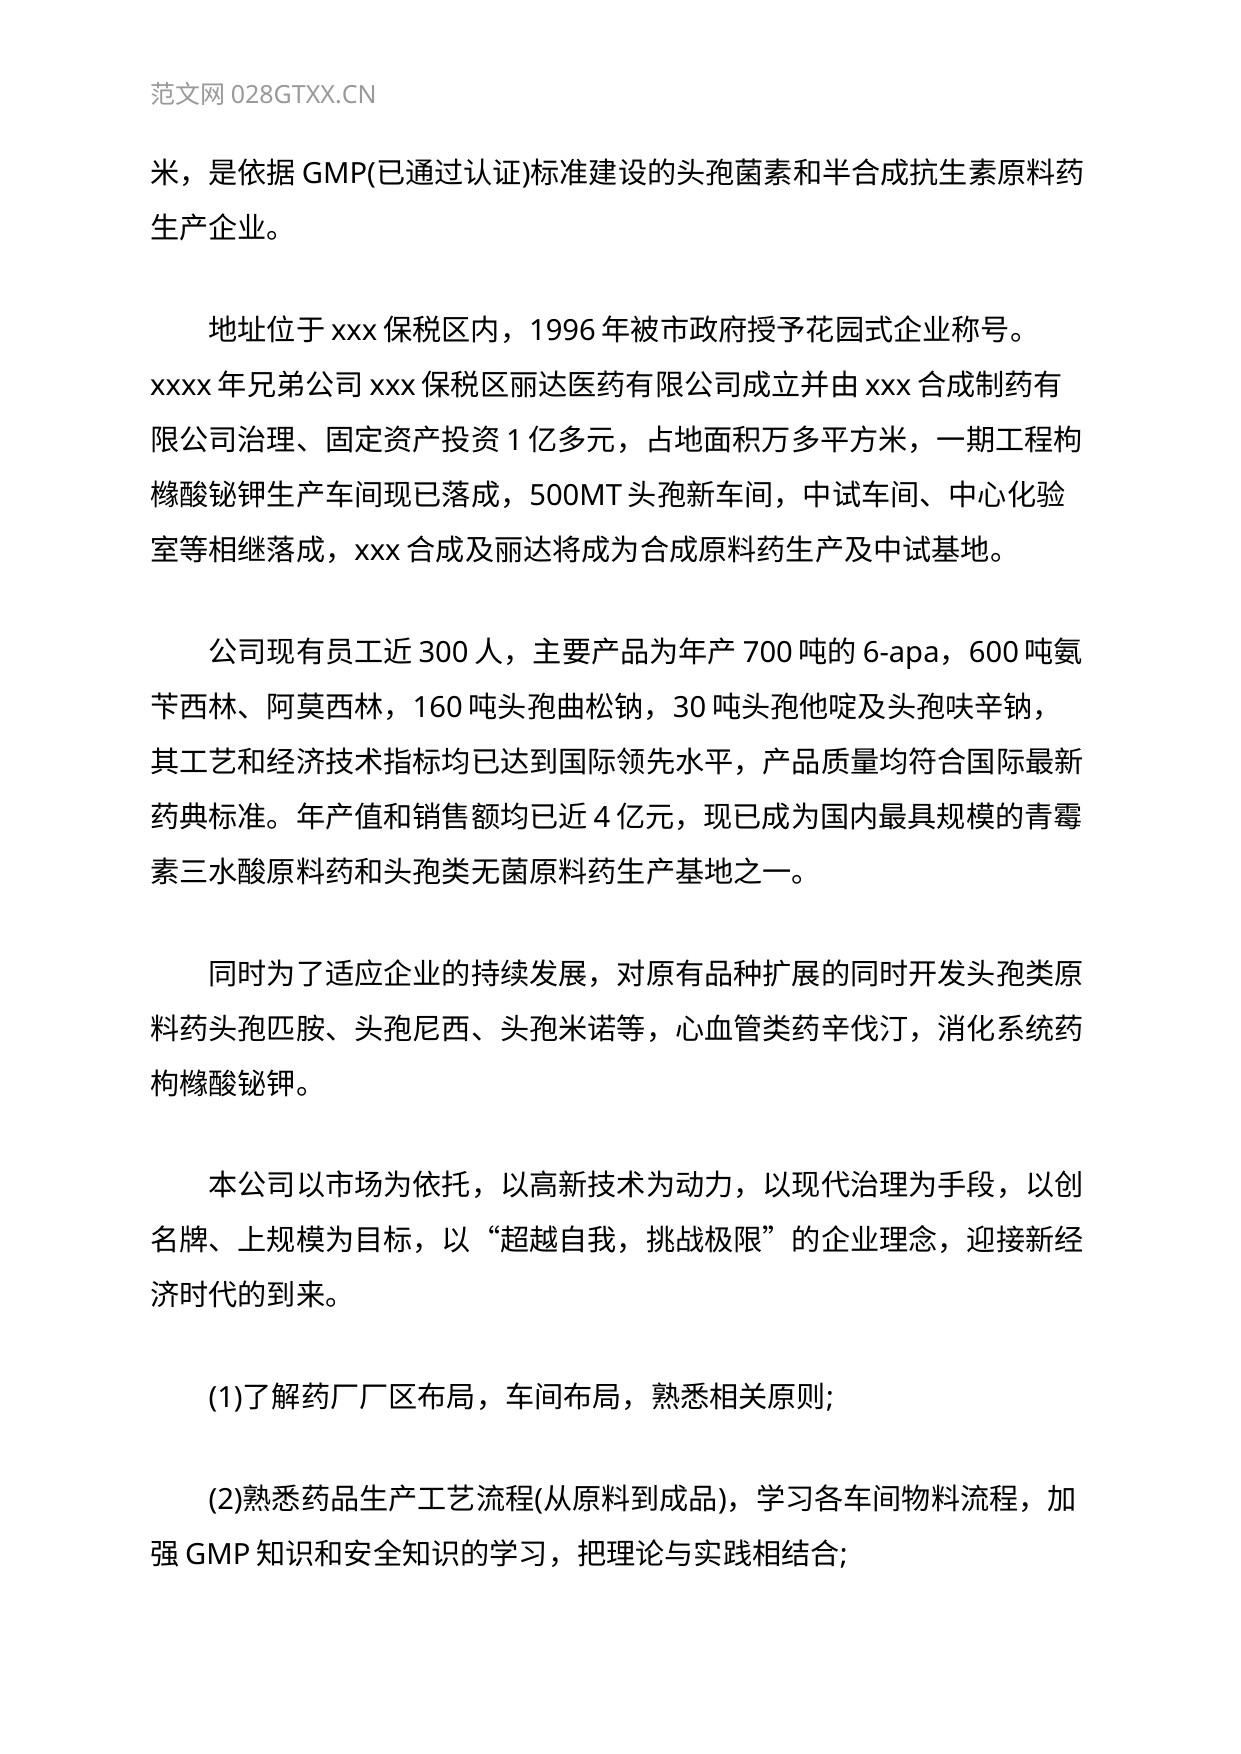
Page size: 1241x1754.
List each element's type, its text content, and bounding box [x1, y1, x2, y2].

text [150, 150, 1090, 247]
text 公司现有员工近300人，主要产品为年产700吨的6-apa，600吨氨苄西林、阿莫西林，160吨头孢曲松钠，30吨头孢他啶及头孢呋辛钠，其工艺和经济技术指标均已达到国际领先水平，产品质量均符合国际最新药典标准。年产值和销售额均已近4亿元，现已成为国内最具规模的青霉素三水酸原料药和头孢类无菌原料药生产基地之一。 [150, 629, 1090, 891]
text 本公司以市场为依托，以高新技术为动力，以现代治理为手段，以创名牌、上规模为目标，以“超越自我，挑战极限”的企业理念，迎接新经济时代的到来。 [150, 1162, 1090, 1314]
text (1)了解药厂厂区布局，车间布局，熟悉相关原则; [150, 1373, 1090, 1416]
text 同时为了适应企业的持续发展，对原有品种扩展的同时开发头孢类原料药头孢匹胺、头孢尼西、头孢米诺等，心血管类药辛伐汀，消化系统药枸橼酸铋钾。 [150, 950, 1090, 1102]
text (2)熟悉药品生产工艺流程(从原料到成品)，学习各车间物料流程，加强GMP知识和安全知识的学习，把理论与实践相结合; [150, 1476, 1090, 1573]
text 地址位于xxx保税区内，1996年被市政府授予花园式企业称号。xxxx年兄弟公司xxx保税区丽达医药有限公司成立并由xxx合成制药有限公司治理、固定资产投资1亿多元，占地面积万多平方米，一期工程枸橼酸铋钾生产车间现已落成，500MT头孢新车间，中试车间、中心化验室等相继落成，xxx合成及丽达将成为合成原料药生产及中试基地。 [150, 307, 1090, 569]
